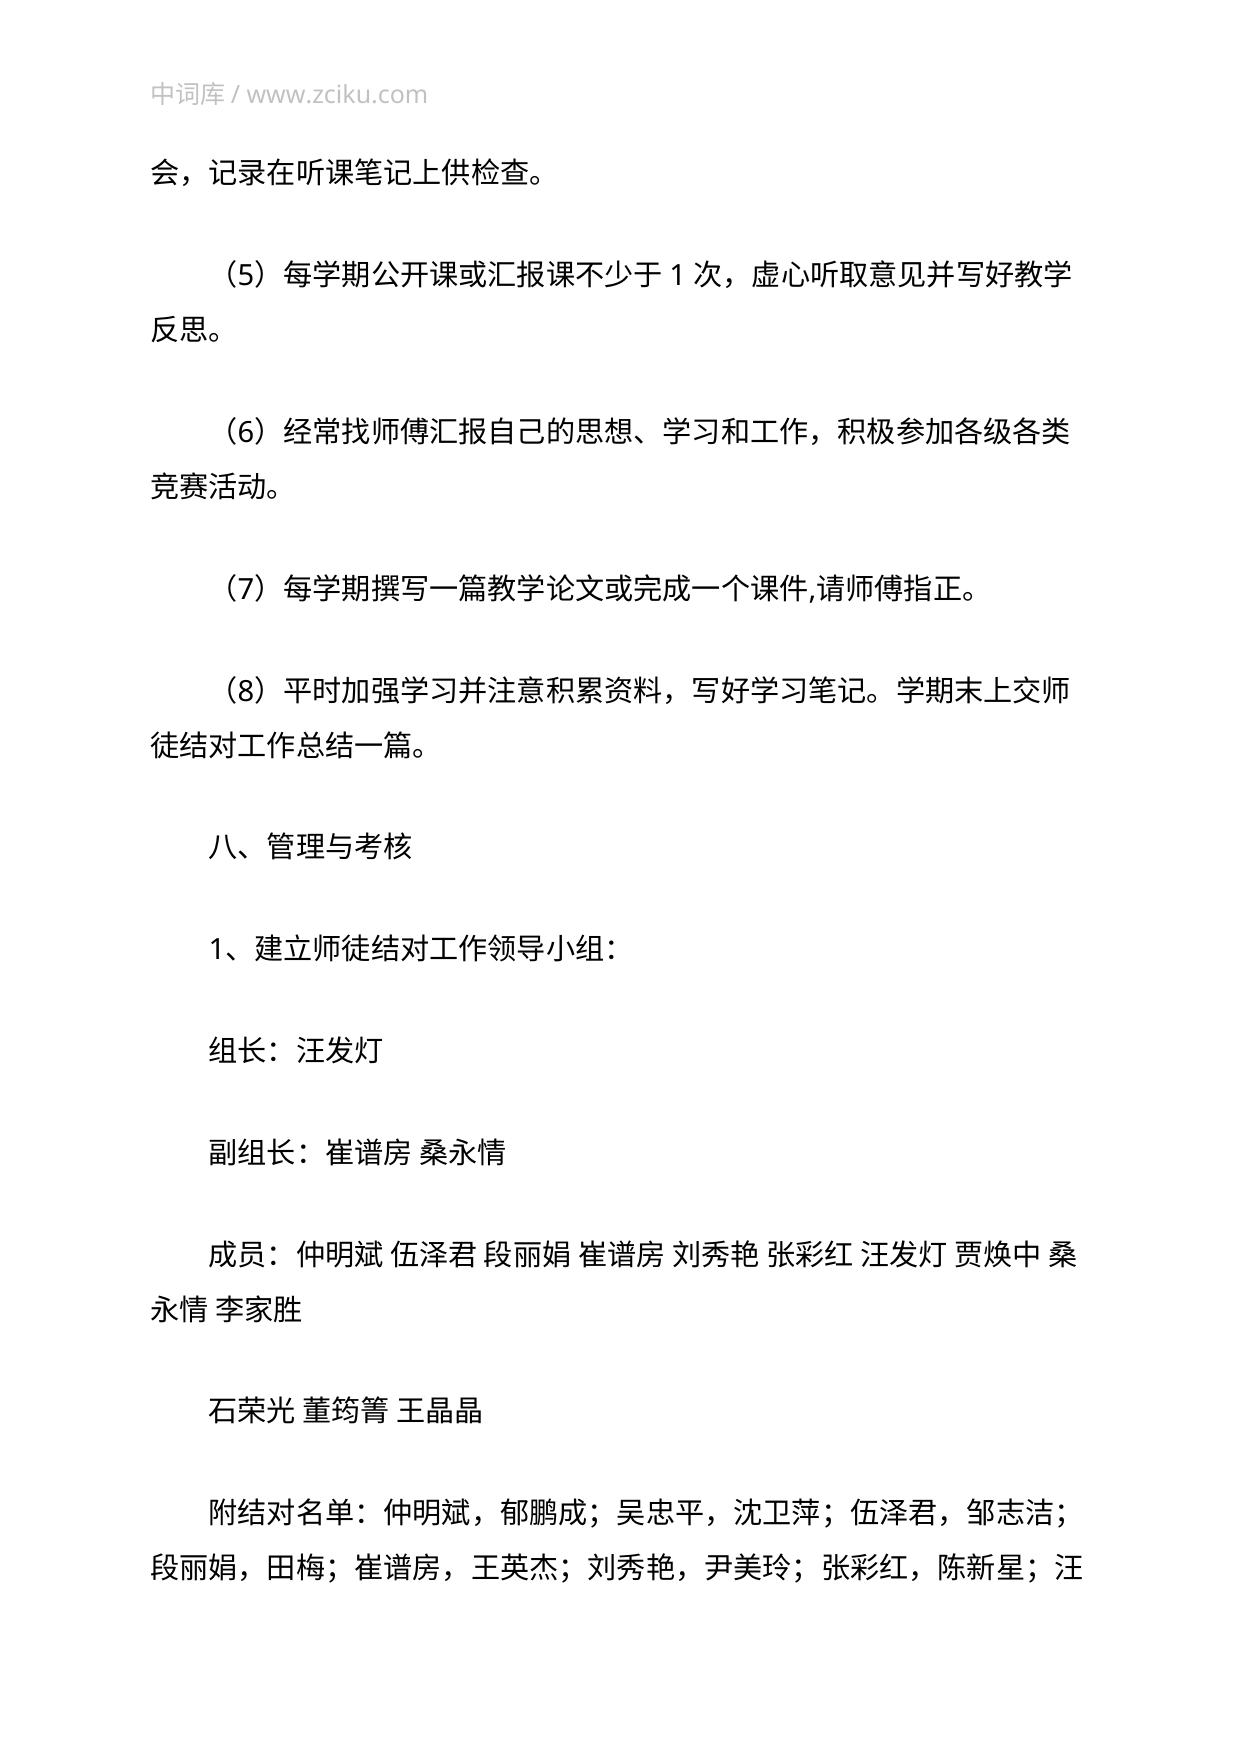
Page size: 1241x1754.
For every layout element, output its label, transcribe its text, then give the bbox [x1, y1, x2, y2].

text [150, 1490, 1090, 1587]
text 八、管理与考核 [150, 824, 1090, 866]
text 石荣光 董筠箐 王晶晶 [150, 1388, 1090, 1430]
text 成员：仲明斌 伍泽君 段丽娟 崔谱房 刘秀艳 张彩红 汪发灯 贾焕中 桑永情 李家胜 [150, 1231, 1090, 1328]
text （6）经常找师傅汇报自己的思想、学习和工作，积极参加各级各类竞赛活动。 [150, 408, 1090, 506]
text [150, 150, 1090, 192]
text （5）每学期公开课或汇报课不少于 1 次，虚心听取意见并写好教学反思。 [150, 252, 1090, 349]
text 副组长：崔谱房 桑永情 [150, 1129, 1090, 1172]
text （7）每学期撰写一篇教学论文或完成一个课件,请师傅指正。 [150, 565, 1090, 608]
text 1、建立师徒结对工作领导小组： [150, 926, 1090, 968]
text 组长：汪发灯 [150, 1028, 1090, 1070]
text （8）平时加强学习并注意积累资料，写好学习笔记。学期末上交师徒结对工作总结一篇。 [150, 667, 1090, 764]
